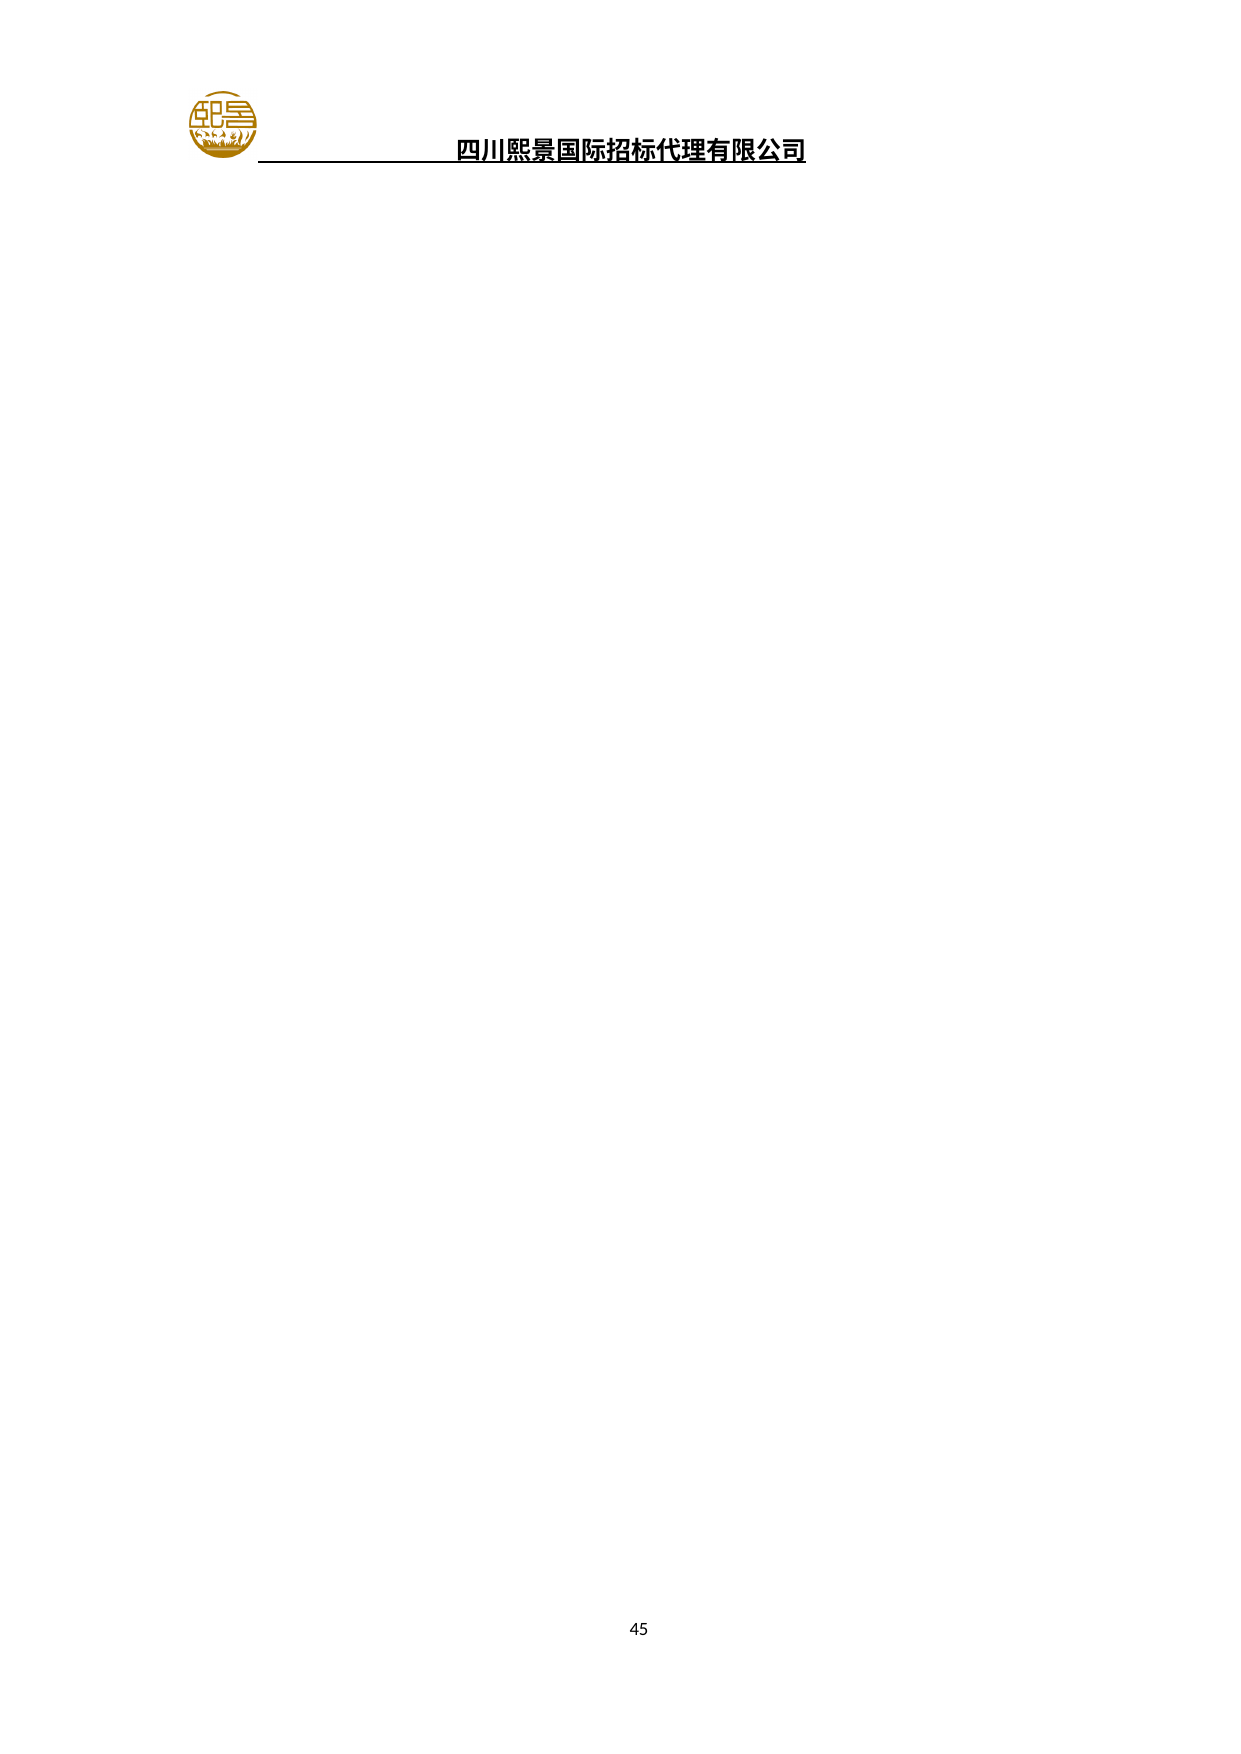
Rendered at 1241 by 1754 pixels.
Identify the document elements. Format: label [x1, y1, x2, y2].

picture [187, 88, 258, 160]
